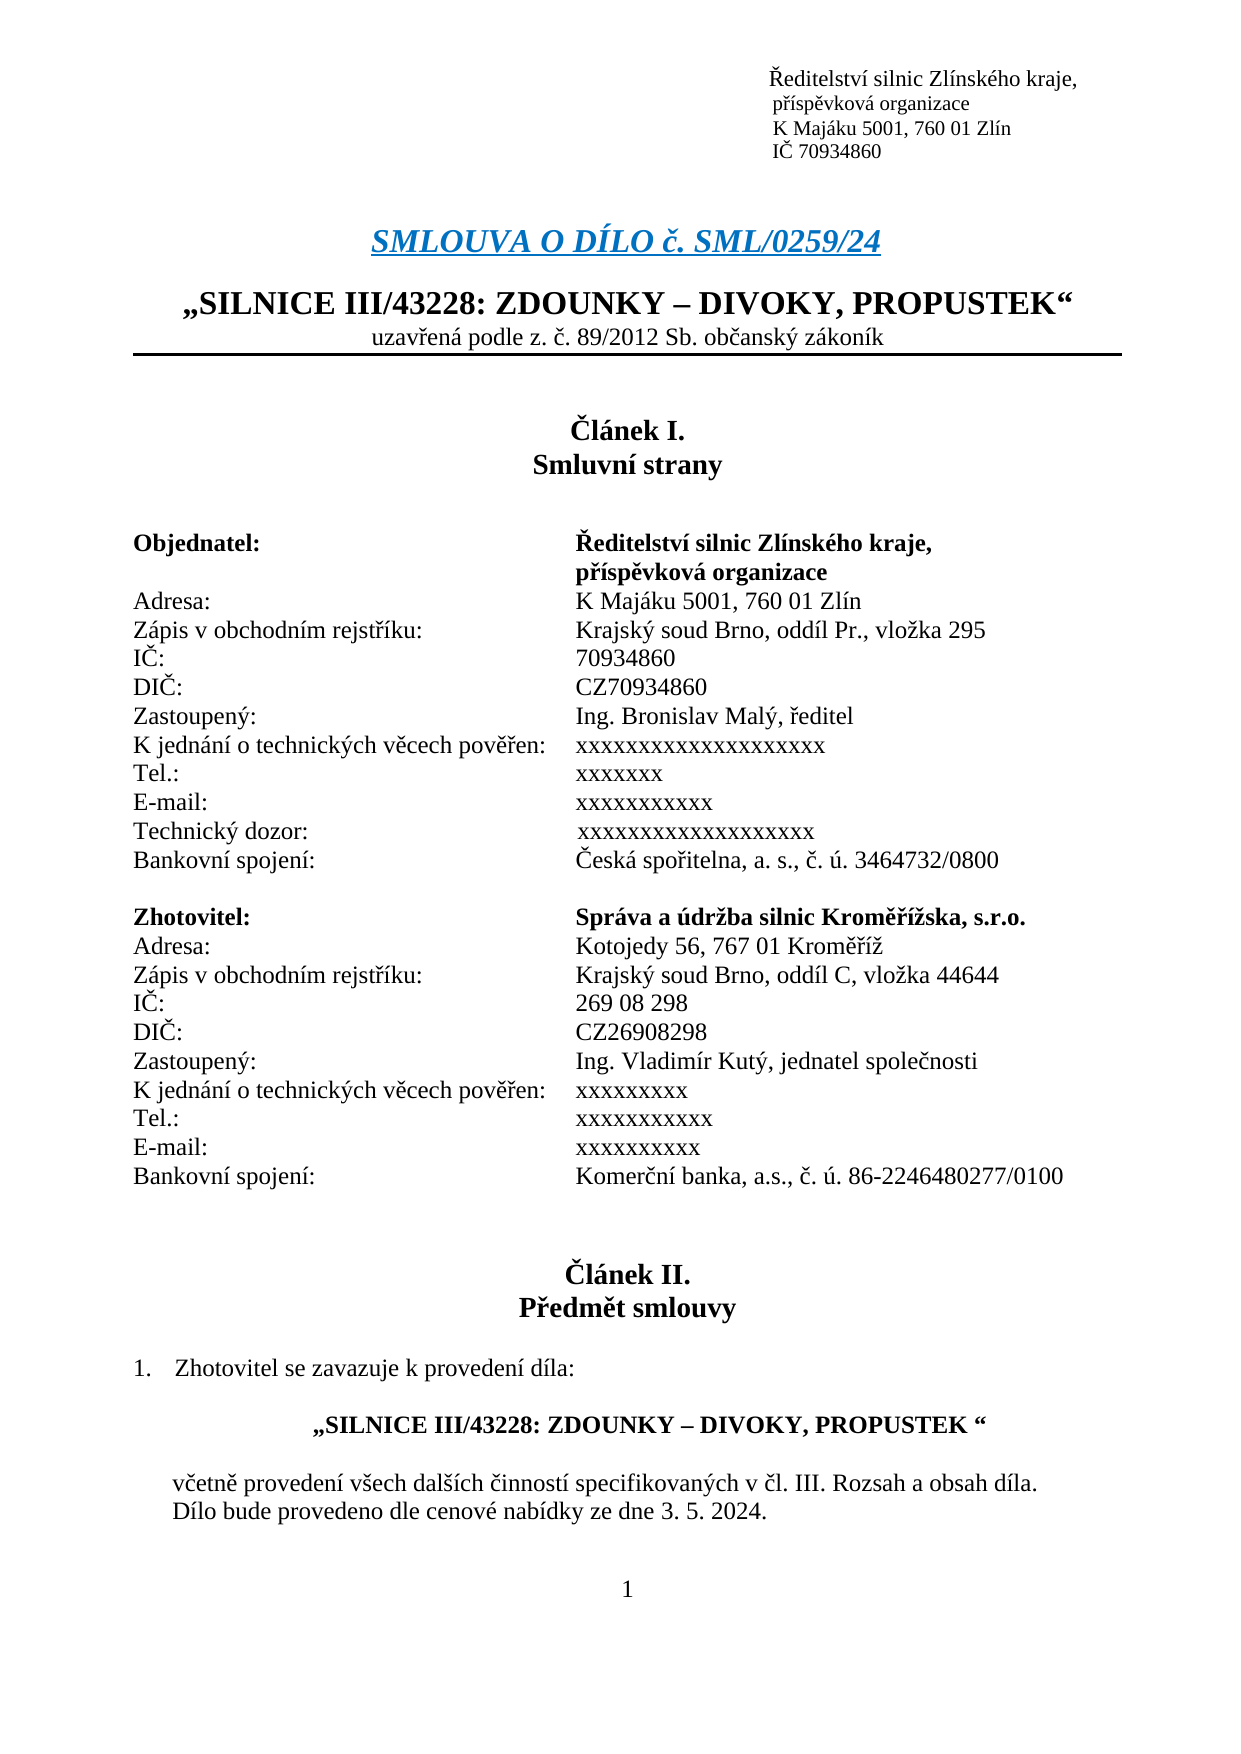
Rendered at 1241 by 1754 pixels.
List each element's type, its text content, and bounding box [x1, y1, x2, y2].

text K jednání o technických věcech pověřen: [133, 1075, 1122, 1103]
text Adresa: K Majáku 5001, 760 01 Zlín [133, 586, 1122, 615]
text Článek II. [133, 1257, 1122, 1290]
text K jednání o technických věcech pověřen: [133, 730, 1122, 758]
text Tel.: [133, 758, 1122, 787]
text Bankovní spojení: Komerční banka, a.s., č. ú. 86-2246480277/0100 [133, 1161, 1122, 1190]
text DIČ: CZ26908298 [133, 1017, 1122, 1046]
text SMLOUVA O DÍLO č. SML/0259/24 [133, 221, 1122, 259]
text „SILNICE III/43228: ZDOUNKY – DIVOKY, PROPUSTEK “ [177, 1410, 1122, 1439]
text Zhotovitel: Správa a údržba silnic Kroměřížska, s.r.o. [133, 902, 1122, 931]
text Zastoupený: Ing. Vladimír Kutý, jednatel společnosti [133, 1046, 1122, 1075]
list Zhotovitel se zavazuje k provedení díla: [133, 1353, 1122, 1381]
text DIČ: CZ70934860 [133, 672, 1122, 701]
text E-mail: [133, 1132, 1122, 1161]
text Adresa: Kotojedy 56, 767 01 Kroměříž [133, 931, 1122, 960]
text uzavřená podle z. č. 89/2012 Sb. občanský zákoník [133, 322, 1122, 353]
text Zastoupený: Ing. Bronislav Malý, ředitel [133, 701, 1122, 730]
text Bankovní spojení: Česká spořitelna, a. s., č. ú. 3464732/0800 [133, 845, 1122, 873]
text „SILNICE III/43228: ZDOUNKY – DIVOKY, propustek“ [133, 283, 1122, 322]
text IČ: 70934860 [133, 643, 1122, 672]
text včetně provedení všech dalších činností specifikovaných v čl. III. Rozsah a obsah díla. [172, 1468, 1122, 1496]
text E-mail: [133, 787, 1122, 816]
text Objednatel: Ředitelství silnic Zlínského kraje, [133, 528, 1122, 557]
text Tel.: [133, 1103, 1122, 1132]
text Dílo bude provedeno dle cenové nabídky ze dne 3. 5. 2024. [172, 1496, 1122, 1525]
text IČ: 269 08 298 [133, 988, 1122, 1017]
text Předmět smlouvy [133, 1290, 1122, 1324]
text Zápis v obchodním rejstříku: Krajský soud Brno, oddíl C, vložka 44644 [133, 960, 1122, 988]
text Zápis v obchodním rejstříku: Krajský soud Brno, oddíl Pr., vložka 295 [133, 615, 1122, 643]
text Článek I. [133, 413, 1122, 447]
text Smluvní strany [133, 447, 1122, 480]
text příspěvková organizace [133, 557, 1122, 586]
text Technický dozor: [133, 816, 1122, 845]
